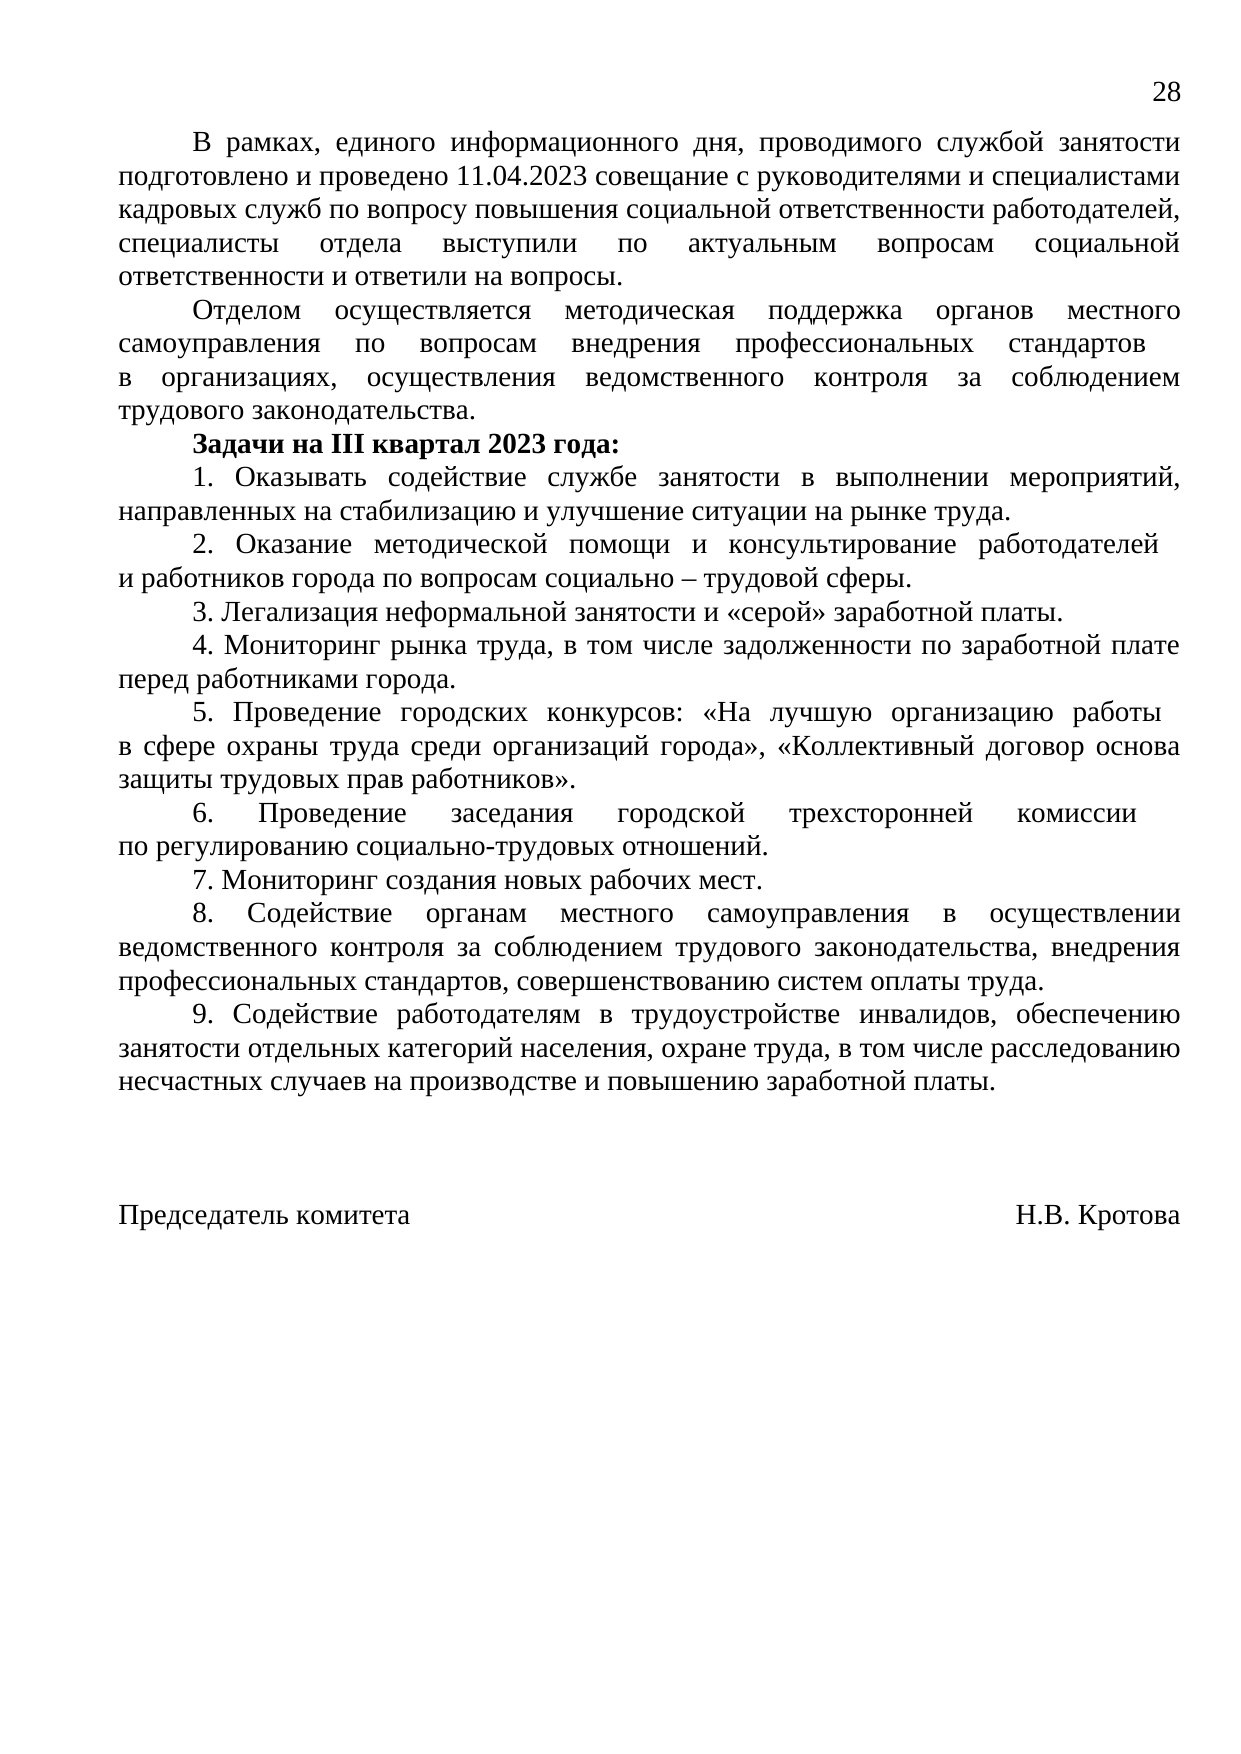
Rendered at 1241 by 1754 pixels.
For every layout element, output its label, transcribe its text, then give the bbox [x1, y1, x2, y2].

text 6. Проведение заседания городской трехсторонней комиссии по регулированию социально-трудовых отношений. [118, 795, 1181, 862]
text 7. Мониторинг создания новых рабочих мест. [118, 862, 1181, 896]
text Председатель комитета Н.В. Кротова [118, 1197, 1181, 1231]
text 4. Мониторинг рынка труда, в том числе задолженности по заработной плате перед работниками города. [118, 627, 1181, 694]
text 8. Содействие органам местного самоуправления в осуществлении ведомственного контроля за соблюдением трудового законодательства, внедрения профессиональных стандартов, совершенствованию систем оплаты труда. [118, 896, 1181, 996]
text 1. Оказывать содействие службе занятости в выполнении мероприятий, направленных на стабилизацию и улучшение ситуации на рынке труда. [118, 459, 1181, 527]
text 2. Оказание методической помощи и консультирование работодателей и работников города по вопросам социально – трудовой сферы. [118, 527, 1181, 594]
text Задачи на III квартал 2023 года: [118, 426, 1181, 459]
text 5. Проведение городских конкурсов: «На лучшую организацию работы в сфере охраны труда среди организаций города», «Коллективный договор основа защиты трудовых прав работников». [118, 694, 1181, 795]
text 3. Легализация неформальной занятости и «серой» заработной платы. [118, 594, 1181, 627]
text Отделом осуществляется методическая поддержка органов местного самоуправления по вопросам внедрения профессиональных стандартов в организациях, осуществления ведомственного контроля за соблюдением трудового законодательства. [118, 292, 1181, 426]
text В рамках, единого информационного дня, проводимого службой занятости подготовлено и проведено 11.04.2023 совещание с руководителями и специалистами кадровых служб по вопросу повышения социальной ответственности работодателей, специалисты отдела выступили по актуальным вопросам социальной ответственности и ответили на вопросы. [118, 124, 1181, 292]
text 9. Содействие работодателям в трудоустройстве инвалидов, обеспечению занятости отдельных категорий населения, охране труда, в том числе расследованию несчастных случаев на производстве и повышению заработной платы. [118, 996, 1181, 1097]
